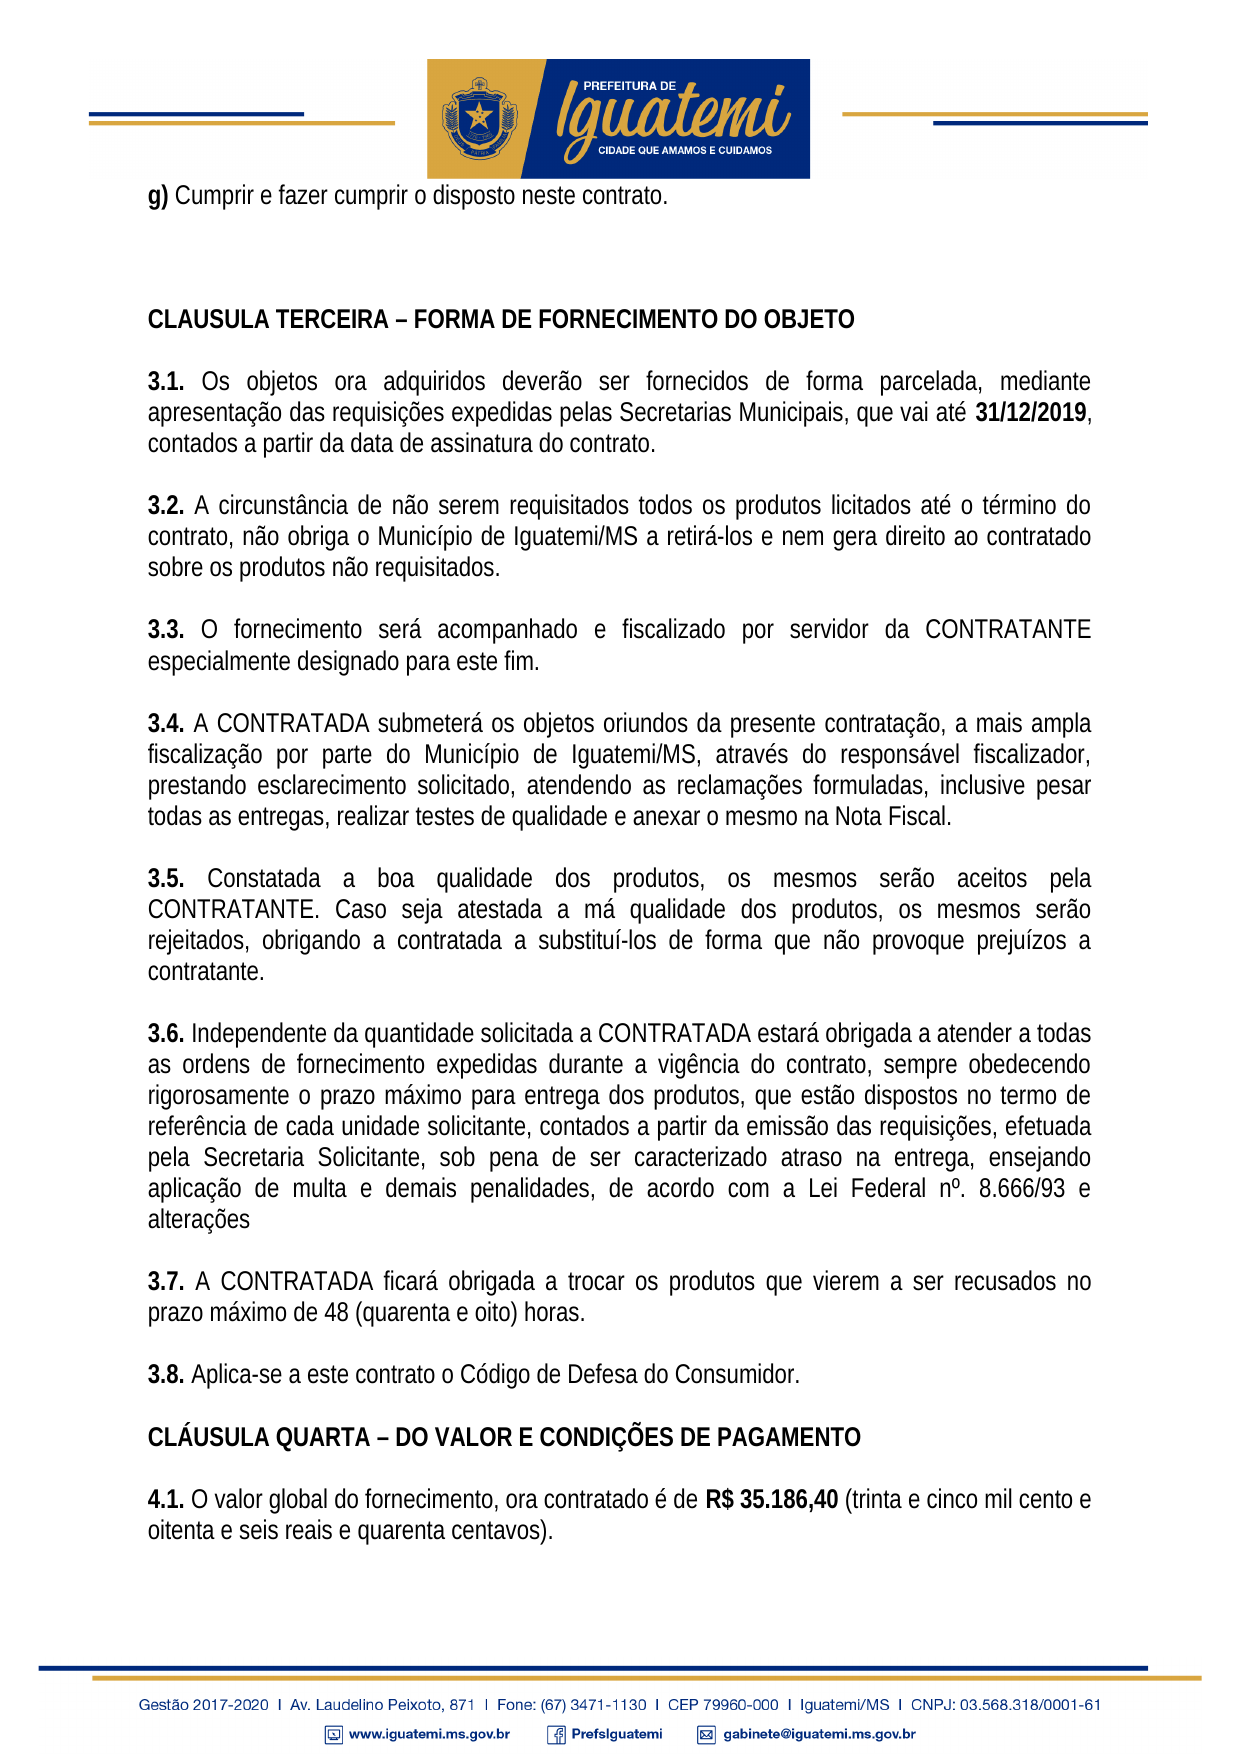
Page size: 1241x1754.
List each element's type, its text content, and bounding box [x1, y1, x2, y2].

text 3.8. Aplica-se a este contrato o Código de Defesa do Consumidor. [148, 1359, 1092, 1390]
picture [38, 1657, 1202, 1754]
text 3.2. A circunstância de não serem requisitados todos os produtos licitados até o término do contrato, não obriga o Município de Iguatemi/MS a retirá-los e nem gera direito ao contratado sobre os produtos não requisitados. [148, 489, 1092, 583]
text 3.6. Independente da quantidade solicitada a CONTRATADA estará obrigada a atender a todas as ordens de fornecimento expedidas durante a vigência do contrato, sempre obedecendo rigorosamente o prazo máximo para entrega dos produtos, que estão dispostos no termo de referência de cada unidade solicitante, contados a partir da emissão das requisições, efetuada pela Secretaria Solicitante, sob pena de ser caracterizado atraso na entrega, ensejando aplicação de multa e demais penalidades, de acordo com a Lei Federal nº. 8.666/93 e alterações [148, 1017, 1092, 1234]
text 3.1. Os objetos ora adquiridos deverão ser fornecidos de forma parcelada, mediante apresentação das requisições expedidas pelas Secretarias Municipais, que vai até 31/12/2019, contados a partir da data de assinatura do contrato. [148, 365, 1092, 458]
text CLAUSULA TERCEIRA – FORMA DE FORNECIMENTO DO OBJETO [148, 303, 1092, 334]
text 3.5. Constatada a boa qualidade dos produtos, os mesmos serão aceitos pela CONTRATANTE. Caso seja atestada a má qualidade dos produtos, os mesmos serão rejeitados, obrigando a contratada a substituí-los de forma que não provoque prejuízos a contratante. [148, 862, 1092, 986]
text CLÁUSULA QUARTA – DO VALOR E CONDIÇÕES DE PAGAMENTO [148, 1421, 1092, 1452]
text g) Cumprir e fazer cumprir o disposto neste contrato. [148, 179, 1092, 210]
text 3.4. A CONTRATADA submeterá os objetos oriundos da presente contratação, a mais ampla fiscalização por parte do Município de Iguatemi/MS, através do responsável fiscalizador, prestando esclarecimento solicitado, atendendo as reclamações formuladas, inclusive pesar todas as entregas, realizar testes de qualidade e anexar o mesmo na Nota Fiscal. [148, 707, 1092, 831]
text 3.3. O fornecimento será acompanhado e fiscalizado por servidor da CONTRATANTE especialmente designado para este fim. [148, 614, 1092, 676]
text 4.1. O valor global do fornecimento, ora contratado é de R$ 35.186,40 (trinta e cinco mil cento e oitenta e seis reais e quarenta centavos). [148, 1483, 1092, 1545]
text 3.7. A CONTRATADA ficará obrigada a trocar os produtos que vierem a ser recusados no prazo máximo de 48 (quarenta e oito) horas. [148, 1266, 1092, 1328]
picture [88, 59, 1148, 179]
